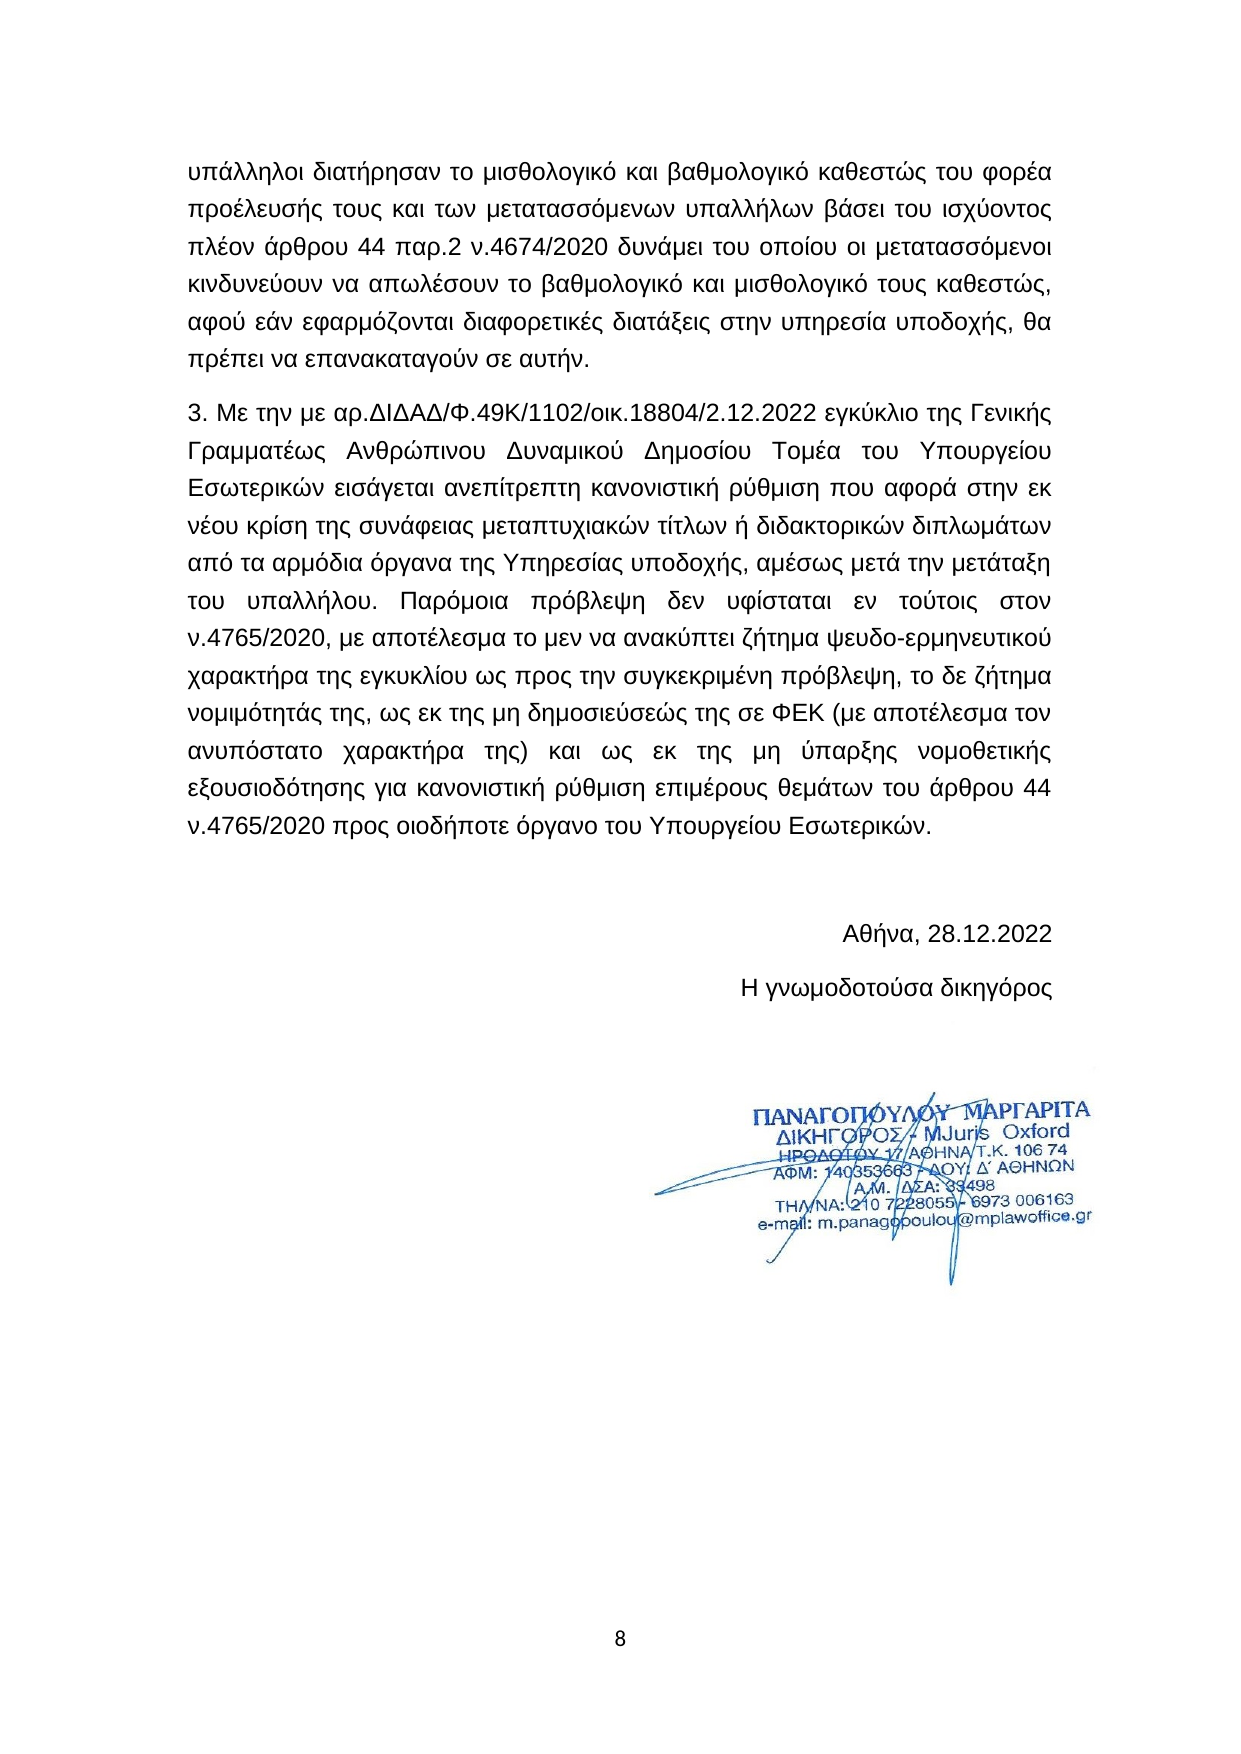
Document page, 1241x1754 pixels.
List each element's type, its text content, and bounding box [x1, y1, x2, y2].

text Η γνωμοδοτούσα δικηγόρος [187, 967, 1053, 1004]
text Αθήνα, 28.12.2022 [187, 912, 1053, 950]
picture [612, 1021, 1166, 1321]
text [187, 150, 1053, 375]
text 3. Με την με αρ.ΔΙΔΑΔ/Φ.49Κ/1102/οικ.18804/2.12.2022 εγκύκλιο της Γενικής Γραμματέως Ανθρώπινου Δυναμικού Δημοσίου Τομέα του Υπουργείου Εσωτερικών εισάγεται ανεπίτρεπτη κανονιστική ρύθμιση που αφορά στην εκ νέου κρίση της συνάφειας μεταπτυχιακών τίτλων ή διδακτορικών διπλωμάτων από τα αρμόδια όργανα της Υπηρεσίας υποδοχής, αμέσως μετά την μετάταξη του υπαλλήλου. Παρόμοια πρόβλεψη δεν υφίσταται εν τούτοις στον ν.4765/2020, με αποτέλεσμα το μεν να ανακύπτει ζήτημα ψευδο-ερμηνευτικού χαρακτήρα της εγκυκλίου ως προς την συγκεκριμένη πρόβλεψη, το δε ζήτημα νομιμότητάς της, ως εκ της μη δημοσιεύσεώς της σε ΦΕΚ (με αποτέλεσμα τον ανυπόστατο χαρακτήρα της) και ως εκ της μη ύπαρξης νομοθετικής εξουσιοδότησης για κανονιστική ρύθμιση επιμέρους θεμάτων του άρθρου 44 ν.4765/2020 προς οιοδήποτε όργανο του Υπουργείου Εσωτερικών. [187, 392, 1053, 842]
